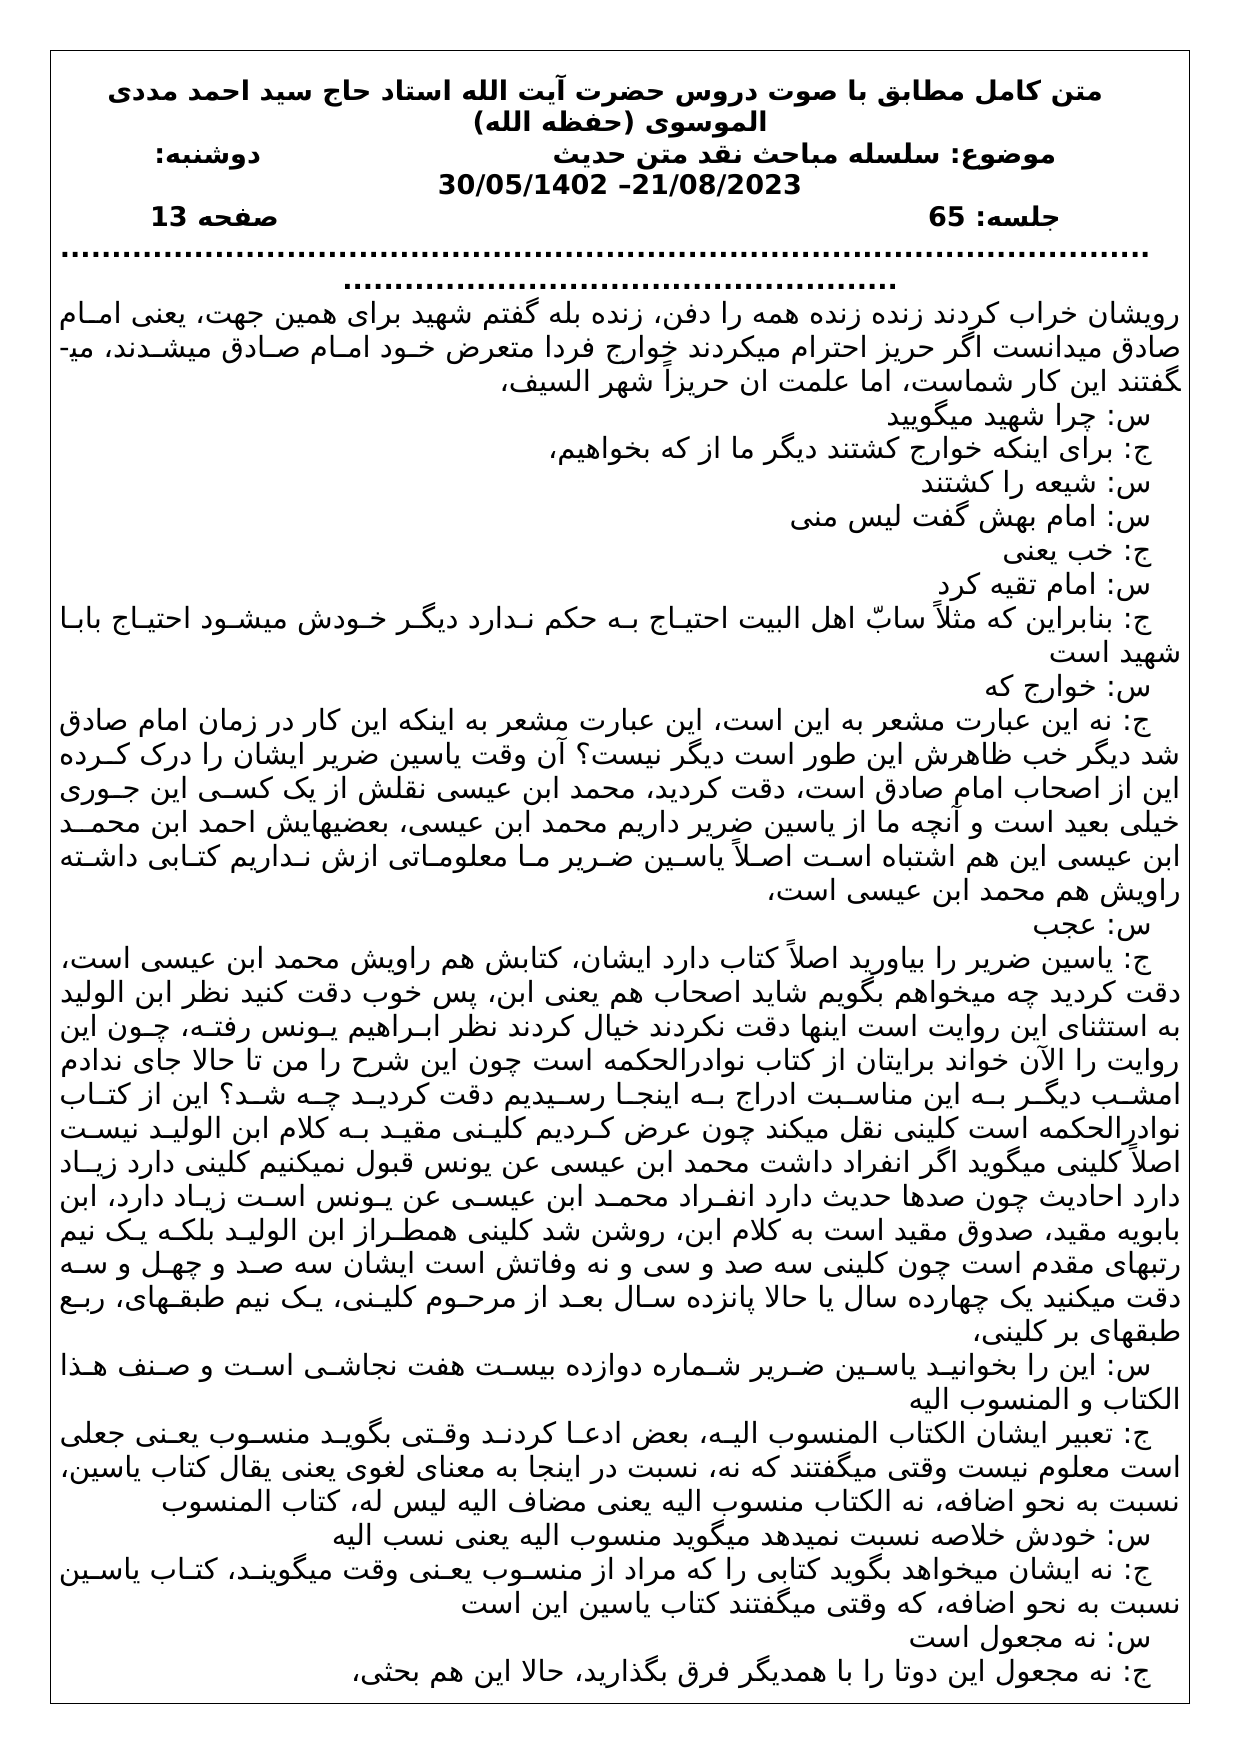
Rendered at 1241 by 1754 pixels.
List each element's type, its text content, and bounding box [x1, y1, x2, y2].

text ج: نه اين عبارت مشعر به اين است، اين عبارت مشعر به اينکه اين کار در زمان امام صادق شد ديگر خب ظاهرش اين طور است ديگر نيست؟ آن وقت ياسين ضرير ايشان را درک کرده اين از اصحاب امام صادق است، دقت کرديد، محمد ابن عيسی نقلش از يک کسی اين جوری خيلی بعيد است و آنچه ما از ياسين ضرير داريم محمد ابن عيسی، بعضيهايش احمد ابن محمد ابن عيسی اين هم اشتباه است اصلاً ياسين ضرير ما معلوماتی ازش نداريم کتابی داشته راويش هم محمد ابن عيسی است، [59, 703, 1181, 907]
text س: اين را بخوانيد ياسين ضرير شماره دوازده بيست هفت نجاشی است و صنف هذا الکتاب و المنسوب اليه [59, 1349, 1181, 1417]
text س: شيعه را کشتند [59, 466, 1181, 500]
text ج: تعبير ايشان الکتاب المنسوب اليه، بعض ادعا کردند وقتی بگويد منسوب يعنی جعلی است معلوم نيست وقتی میگفتند که نه، نسبت در اينجا به معنای لغوی يعنی يقال کتاب ياسين، نسبت به نحو اضافه، نه الکتاب منسوب اليه يعنی مضاف اليه ليس له، کتاب المنسوب [59, 1417, 1181, 1518]
text ج: برای اينکه خوارج کشتند ديگر ما از که بخواهيم، [59, 432, 1181, 466]
text ج: نه مجعول اين دوتا را با همديگر فرق بگذاريد، حالا اين هم بحثی، [59, 1654, 1181, 1688]
text س: چرا شهيد میگوييد [59, 398, 1181, 432]
text س: خوارج که [59, 669, 1181, 703]
text ج: خب يعنی [59, 534, 1181, 568]
text س: خودش خلاصه نسبت نمیدهد میگويد منسوب اليه يعنی نسب اليه [59, 1518, 1181, 1552]
text س: امام بهش گفت ليس منی [59, 500, 1181, 534]
text ج: ياسين ضرير را بياوريد اصلاً کتاب دارد ايشان، کتابش هم راويش محمد ابن عيسی است، دقت کرديد چه میخواهم بگويم شايد اصحاب هم يعنی ابن، پس خوب دقت کنيد نظر ابن الوليد به استثنای اين روايت است اينها دقت نکردند خيال کردند نظر ابراهيم يونس رفته، چون اين روايت را الآن خواند برايتان از کتاب نوادرالحکمه است چون اين شرح را من تا حالا جای ندادم امشب ديگر به اين مناسبت ادراج به اينجا رسيديم دقت کرديد چه شد؟ اين از کتاب نوادرالحکمه است کلينی نقل میکند چون عرض کرديم کلينی مقيد به کلام ابن الوليد نيست اصلاً کلينی میگويد اگر انفراد داشت محمد ابن عيسی عن يونس قبول نمیکنيم کلينی دارد زياد دارد احاديث چون صدها حديث دارد انفراد محمد ابن عيسی عن يونس است زياد دارد، ابن بابويه مقيد، صدوق مقيد است به کلام ابن، روشن شد کلينی همطراز ابن الوليد بلکه يک نيم رتبهای مقدم است چون کلينی سه صد و سی و نه وفاتش است ايشان سه صد و چهل و سه دقت میکنيد يک چهارده سال يا حالا پانزده سال بعد از مرحوم کلينی، يک نيم طبقهای، ربع طبقهای بر کلينی، [59, 941, 1181, 1349]
text ج: نه ايشان میخواهد بگويد کتابی را که مراد از منسوب يعنی وقت میگويند، کتاب ياسين نسبت به نحو اضافه، که وقتی میگفتند کتاب ياسين اين است [59, 1552, 1181, 1620]
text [59, 296, 1181, 398]
text س: عجب [59, 907, 1181, 941]
text س: امام تقيه کرد [59, 568, 1181, 602]
text ج: بنابراين که مثلاً سابّ اهل البيت احتياج به حکم ندارد ديگر خودش میشود احتياج بابا شهيد است [59, 602, 1181, 669]
text س: نه مجعول است [59, 1620, 1181, 1654]
